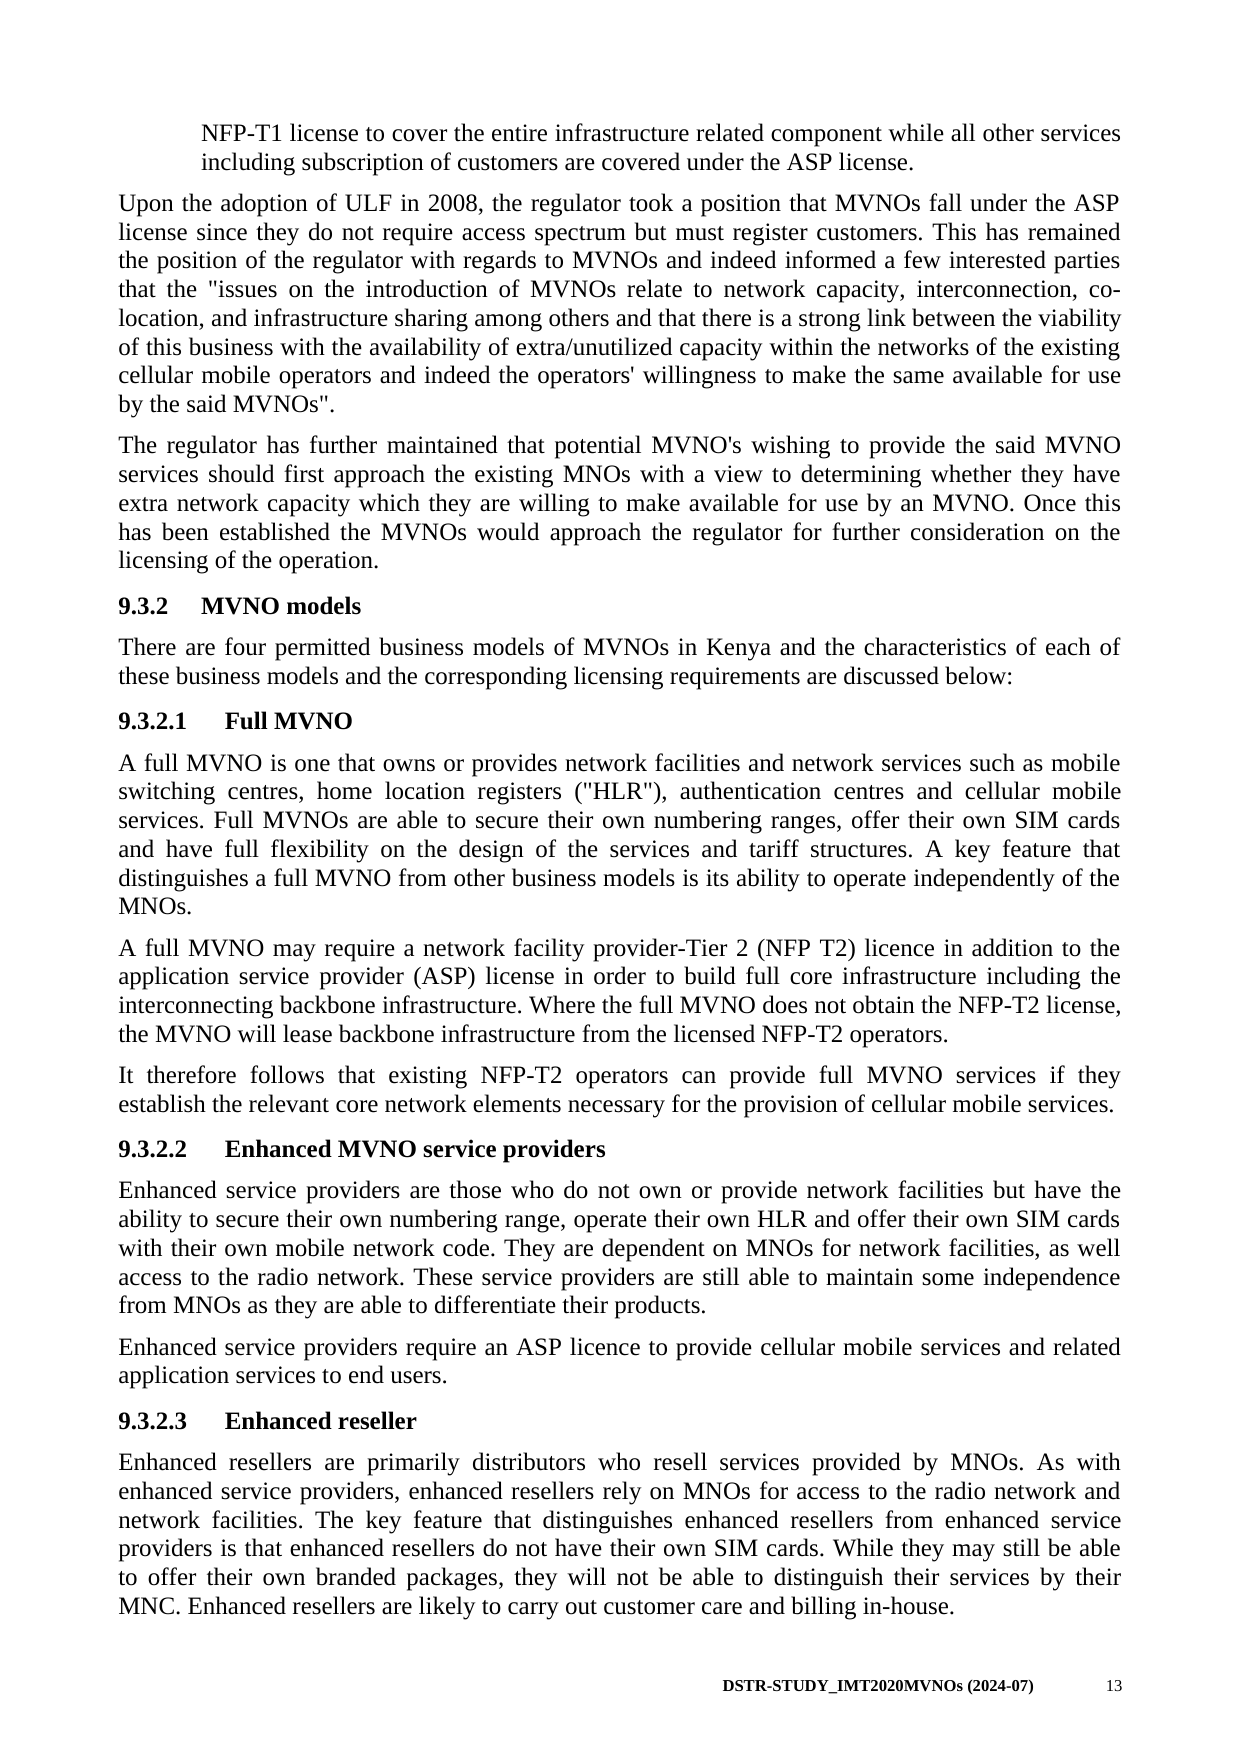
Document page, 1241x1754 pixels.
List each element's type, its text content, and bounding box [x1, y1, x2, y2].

text Enhanced resellers are primarily distributors who resell services provided by MNOs. As with enhanced service providers, enhanced resellers rely on MNOs for access to the radio network and network facilities. The key feature that distinguishes enhanced resellers from enhanced service providers is that enhanced resellers do not have their own SIM cards. While they may still be able to offer their own branded packages, they will not be able to distinguish their services by their MNC. Enhanced resellers are likely to carry out customer care and billing in-house. [118, 1447, 1122, 1620]
subtitle 9.3.2.3 Enhanced reseller [118, 1406, 1122, 1435]
text There are four permitted business models of MVNOs in Kenya and the characteristics of each of these business models and the corresponding licensing requirements are discussed below: [118, 632, 1122, 690]
text Enhanced service providers require an ASP licence to provide cellular mobile services and related application services to end users. [118, 1332, 1122, 1389]
text A full MVNO is one that owns or provides network facilities and network services such as mobile switching centres, home location registers ("HLR"), authentication centres and cellular mobile services. Full MVNOs are able to secure their own numbering ranges, offer their own SIM cards and have full flexibility on the design of the services and tariff structures. A key feature that distinguishes a full MVNO from other business models is its ability to operate independently of the MNOs. [118, 748, 1122, 920]
subtitle 9.3.2.2 Enhanced MVNO service providers [118, 1134, 1122, 1163]
subtitle 9.3.2 MVNO models [118, 591, 1122, 620]
text Enhanced service providers are those who do not own or provide network facilities but have the ability to secure their own numbering range, operate their own HLR and offer their own SIM cards with their own mobile network code. They are dependent on MNOs for network facilities, as well access to the radio network. These service providers are still able to maintain some independence from MNOs as they are able to differentiate their products. [118, 1176, 1122, 1319]
text Upon the adoption of ULF in 2008, the regulator took a position that MVNOs fall under the ASP license since they do not require access spectrum but must register customers. This has remained the position of the regulator with regards to MVNOs and indeed informed a few interested parties that the "issues on the introduction of MVNOs relate to network capacity, interconnection, co-location, and infrastructure sharing among others and that there is a strong link between the viability of this business with the availability of extra/unutilized capacity within the networks of the existing cellular mobile operators and indeed the operators' willingness to make the same available for use by the said MVNOs". [118, 188, 1122, 418]
text It therefore follows that existing NFP-T2 operators can provide full MVNO services if they establish the relevant core network elements necessary for the provision of cellular mobile services. [118, 1060, 1122, 1118]
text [118, 118, 1122, 176]
subtitle 9.3.2.1 Full MVNO [118, 706, 1122, 735]
text A full MVNO may require a network facility provider-Tier 2 (NFP T2) licence in addition to the application service provider (ASP) license in order to build full core infrastructure including the interconnecting backbone infrastructure. Where the full MVNO does not obtain the NFP-T2 license, the MVNO will lease backbone infrastructure from the licensed NFP-T2 operators. [118, 933, 1122, 1048]
text The regulator has further maintained that potential MVNO's wishing to provide the said MVNO services should first approach the existing MNOs with a view to determining whether they have extra network capacity which they are willing to make available for use by an MVNO. Once this has been established the MVNOs would approach the regulator for further consideration on the licensing of the operation. [118, 431, 1122, 574]
